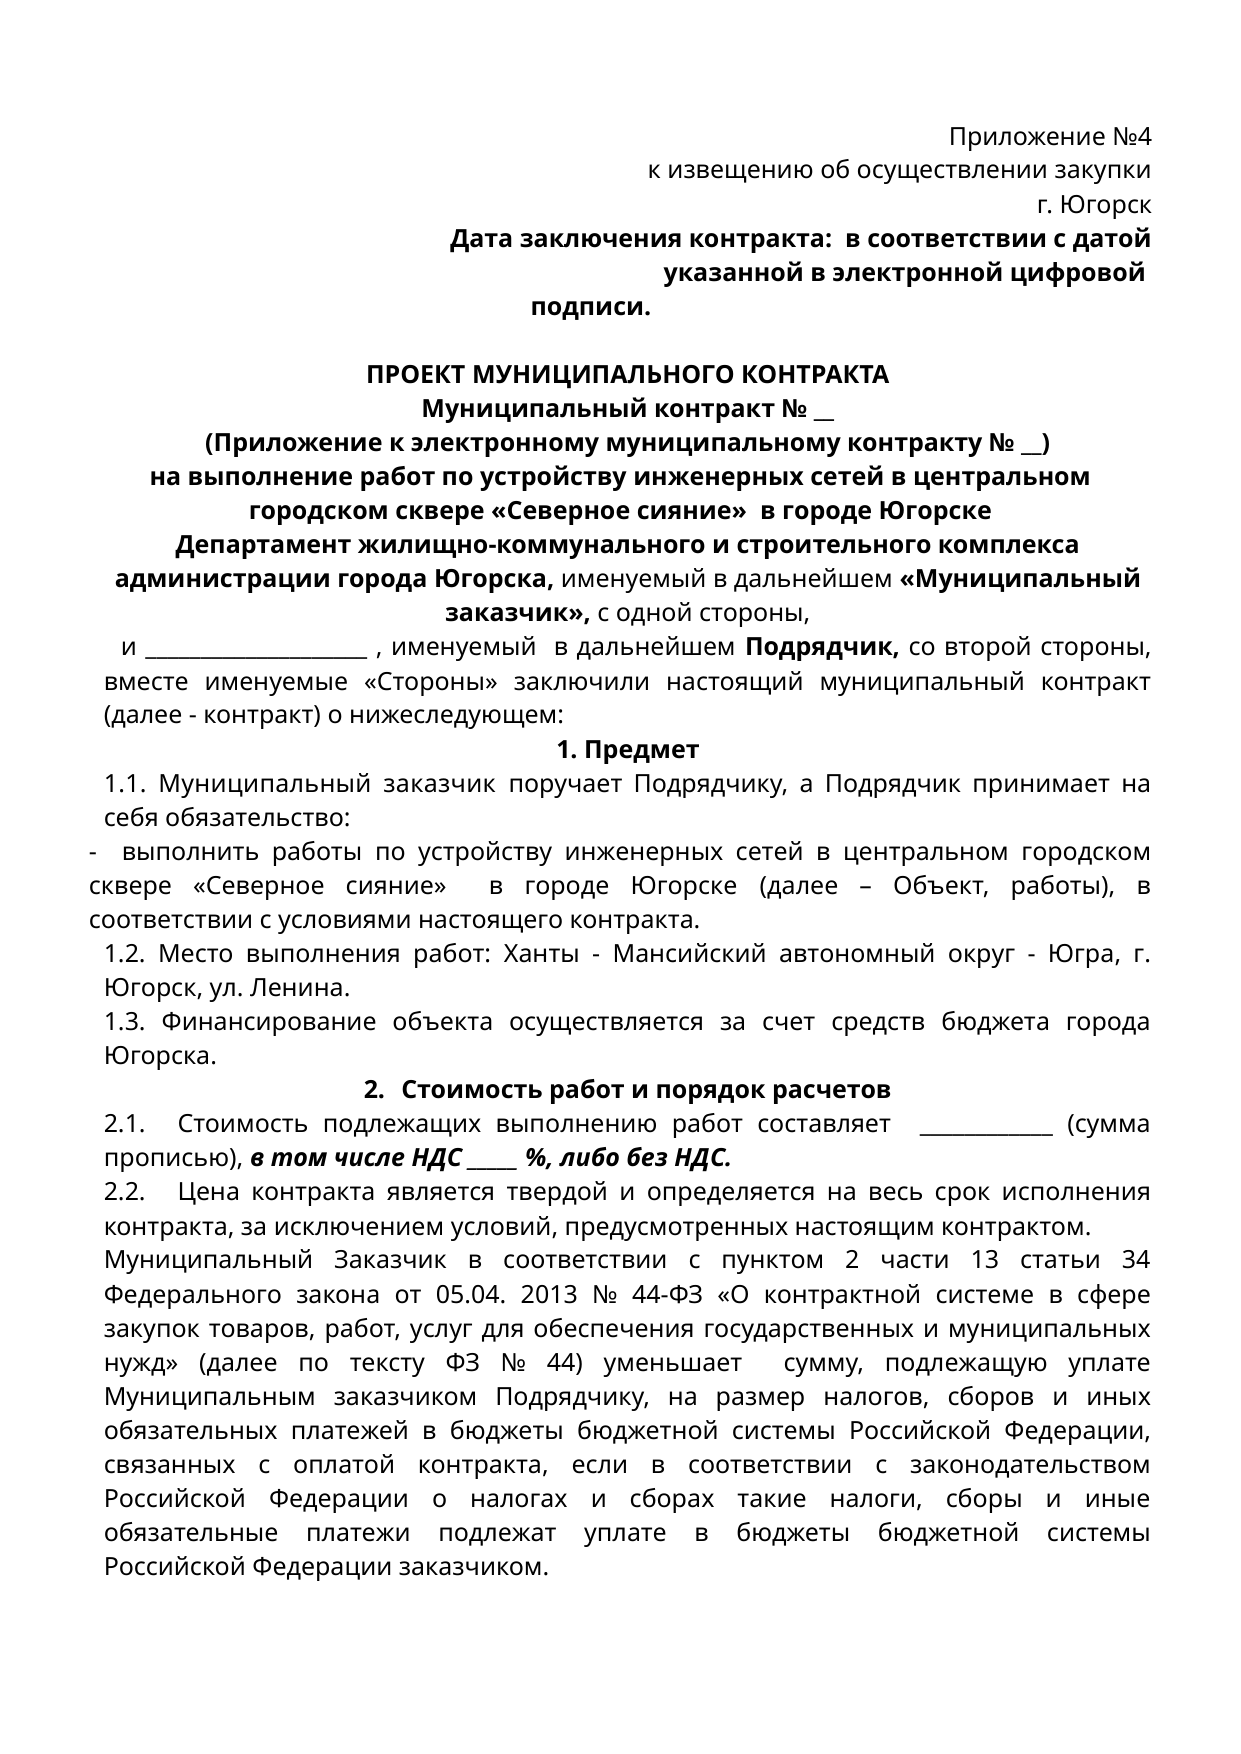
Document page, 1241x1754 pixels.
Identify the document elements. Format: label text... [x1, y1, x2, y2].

text на выполнение работ по устройству инженерных сетей в центральном городском сквере «Северное сияние» в городе Югорске [89, 459, 1152, 527]
text Муниципальный Заказчик в соответствии с пунктом 2 части 13 статьи 34 Федерального закона от 05.04. 2013 № 44-ФЗ «О контрактной системе в сфере закупок товаров, работ, услуг для обеспечения государственных и муниципальных нужд» (далее по тексту ФЗ № 44) уменьшает сумму, подлежащую уплате Муниципальным заказчиком Подрядчику, на размер налогов, сборов и иных обязательных платежей в бюджеты бюджетной системы Российской Федерации, связанных с оплатой контракта, если в соответствии с законодательством Российской Федерации о налогах и сборах такие налоги, сборы и иные обязательные платежи подлежат уплате в бюджеты бюджетной системы Российской Федерации заказчиком. [103, 1242, 1152, 1583]
text 1.3. Финансирование объекта осуществляется за счет средств бюджета города Югорска. [103, 1004, 1152, 1072]
text ПРОЕКТ МУНИЦИПАЛЬНОГО КОНТРАКТА [103, 357, 1152, 391]
text к извещению об осуществлении закупки [29, 152, 1152, 186]
text 1.1. Муниципальный заказчик поручает Подрядчику, а Подрядчик принимает на себя обязательство: [103, 765, 1152, 833]
list Цена контракта является твердой и определяется на весь срок исполнения контракта, за исключением условий, предусмотренных настоящим контрактом. [103, 1174, 1152, 1242]
text (Приложение к электронному муниципальному контракту № __) [103, 425, 1152, 459]
text Приложение №4 [29, 118, 1152, 152]
text указанной в электронной цифровой подписи. [29, 254, 1152, 322]
text Департамент жилищно-коммунального и строительного комплекса администрации города Югорска, именуемый в дальнейшем «Муниципальный заказчик», с одной стороны, [103, 527, 1152, 629]
text и ____________________ , именуемый в дальнейшем Подрядчик, со второй стороны, вместе именуемые «Стороны» заключили настоящий муниципальный контракт (далее - контракт) о нижеследующем: [103, 629, 1152, 731]
list Стоимость подлежащих выполнению работ составляет ____________ (сумма прописью), в том числе НДС _____ %, либо без НДС. [103, 1106, 1152, 1174]
text г. Югорск [29, 186, 1152, 220]
text - выполнить работы по устройству инженерных сетей в центральном городском сквере «Северное сияние» в городе Югорске (далее – Объект, работы), в соответствии с условиями настоящего контракта. [89, 833, 1152, 936]
text 1. Предмет [103, 731, 1152, 765]
text Дата заключения контракта: в соответствии с датой [29, 220, 1152, 254]
text Муниципальный контракт № __ [103, 391, 1152, 425]
list Стоимость работ и порядок расчетов [103, 1072, 1152, 1106]
text 1.2. Место выполнения работ: Ханты - Мансийский автономный округ - Югра, г. Югорск, ул. Ленина. [103, 936, 1152, 1004]
